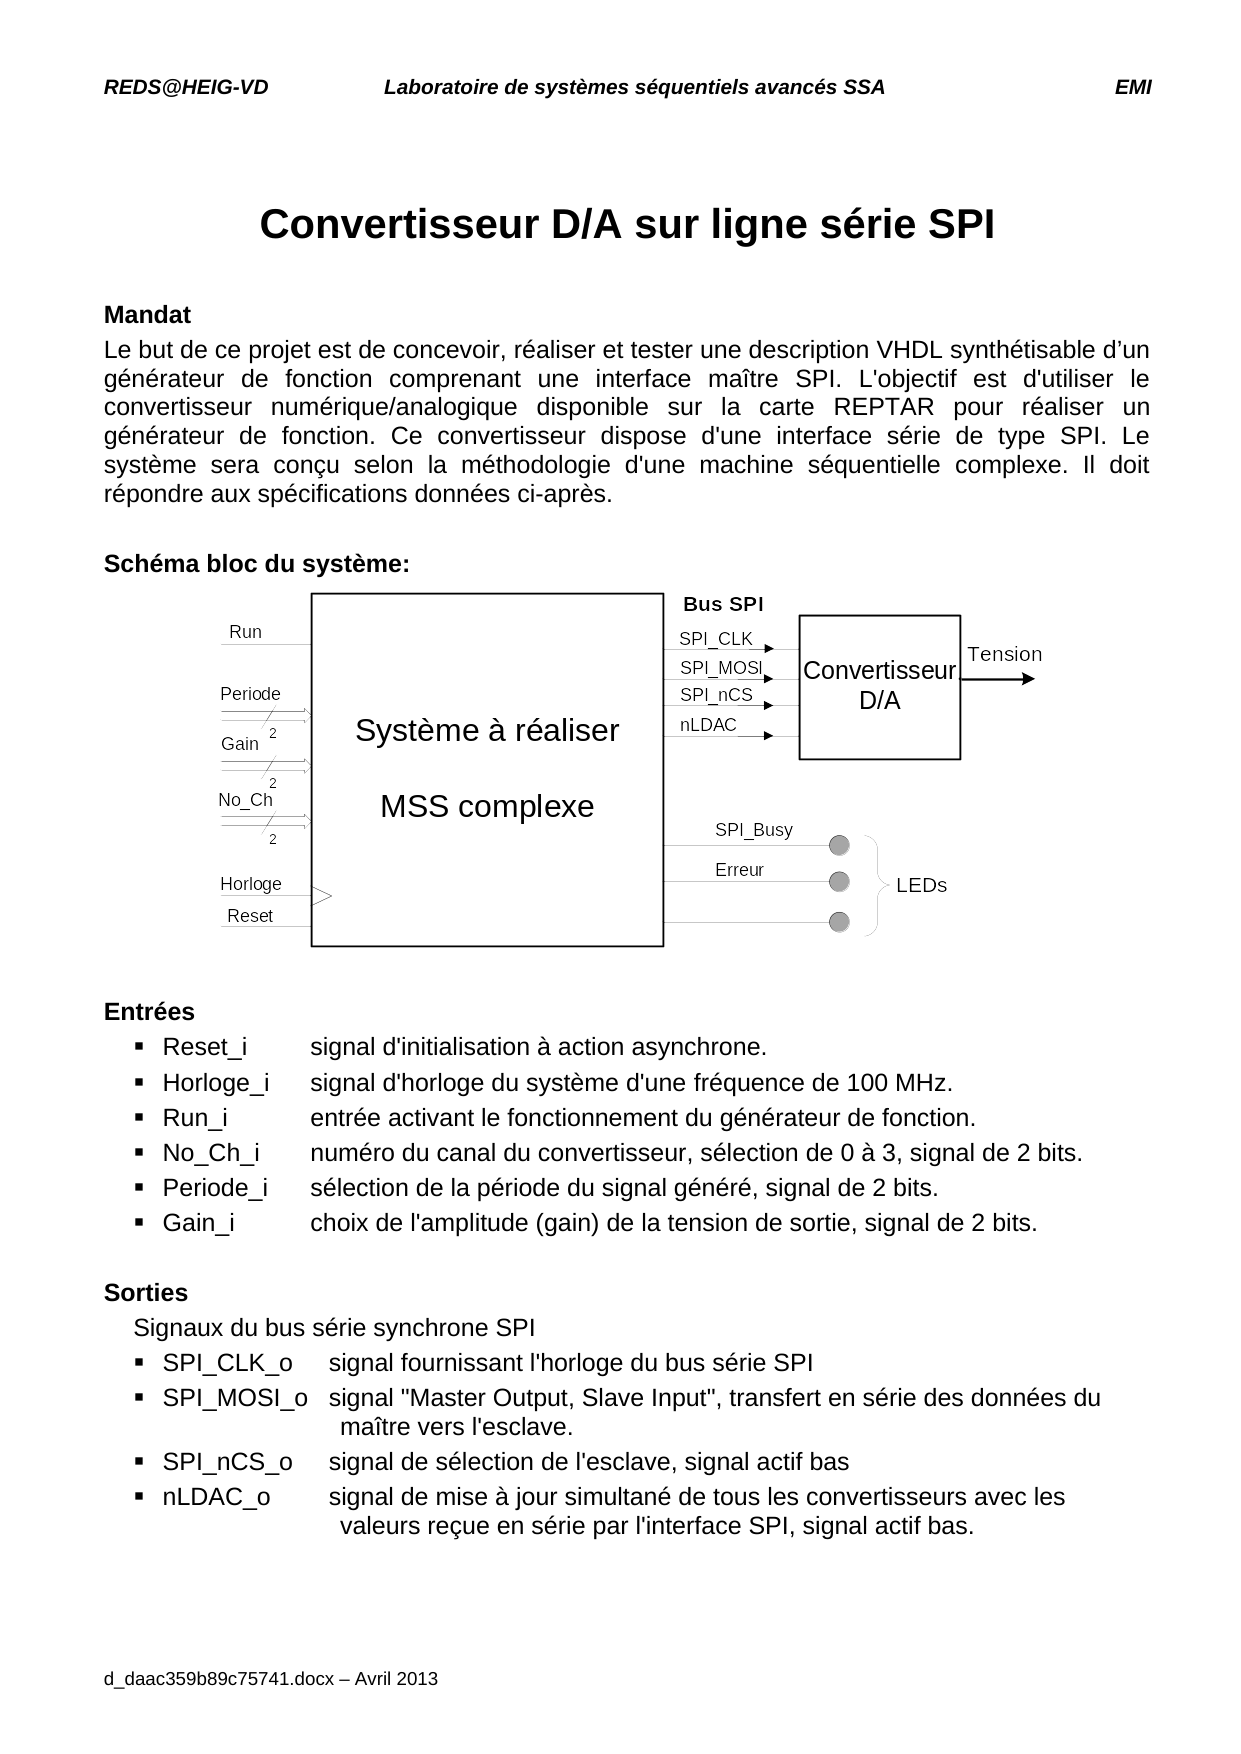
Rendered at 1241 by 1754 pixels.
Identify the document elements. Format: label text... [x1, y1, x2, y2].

text Schéma bloc du système: [103, 549, 1152, 577]
text Sorties [103, 1278, 1152, 1307]
list Reset_i signal d'initialisation à action asynchrone. [133, 1032, 1152, 1061]
list SPI_nCS_o signal de sélection de l'esclave, signal actif bas [133, 1447, 1152, 1476]
list No_Ch_i numéro du canal du convertisseur, sélection de 0 à 3, signal de 2 bits. [133, 1138, 1152, 1167]
text Entrées [103, 997, 1152, 1026]
list Horloge_i signal d'horloge du système d'une fréquence de 100 MHz. [133, 1067, 1152, 1096]
subtitle Convertisseur D/A sur ligne série SPI [103, 199, 1152, 247]
list Run_i entrée activant le fonctionnement du générateur de fonction. [133, 1103, 1152, 1131]
text Signaux du bus série synchrone SPI [133, 1313, 1152, 1342]
text Mandat [103, 300, 1152, 329]
text Le but de ce projet est de concevoir, réaliser et tester une description VHDL synthétisable d’un générateur de fonction comprenant une interface maître SPI. L'objectif est d'utiliser le convertisseur numérique/analogique disponible sur la carte REPTAR pour réaliser un générateur de fonction. Ce convertisseur dispose d'une interface série de type SPI. Le système sera conçu selon la méthodologie d'une machine séquentielle complexe. Il doit répondre aux spécifications données ci-après. [103, 335, 1152, 507]
list nLDAC_o signal de mise à jour simultané de tous les convertisseurs avec les valeurs reçue en série par l'interface SPI, signal actif bas. [133, 1482, 1152, 1540]
list Gain_i choix de l'amplitude (gain) de la tension de sortie, signal de 2 bits. [133, 1208, 1152, 1237]
list Periode_i sélection de la période du signal généré, signal de 2 bits. [133, 1173, 1152, 1202]
list SPI_CLK_o signal fournissant l'horloge du bus série SPI [133, 1348, 1152, 1377]
list SPI_MOSI_o signal "Master Output, Slave Input", transfert en série des données du maître vers l'esclave. [133, 1383, 1152, 1441]
